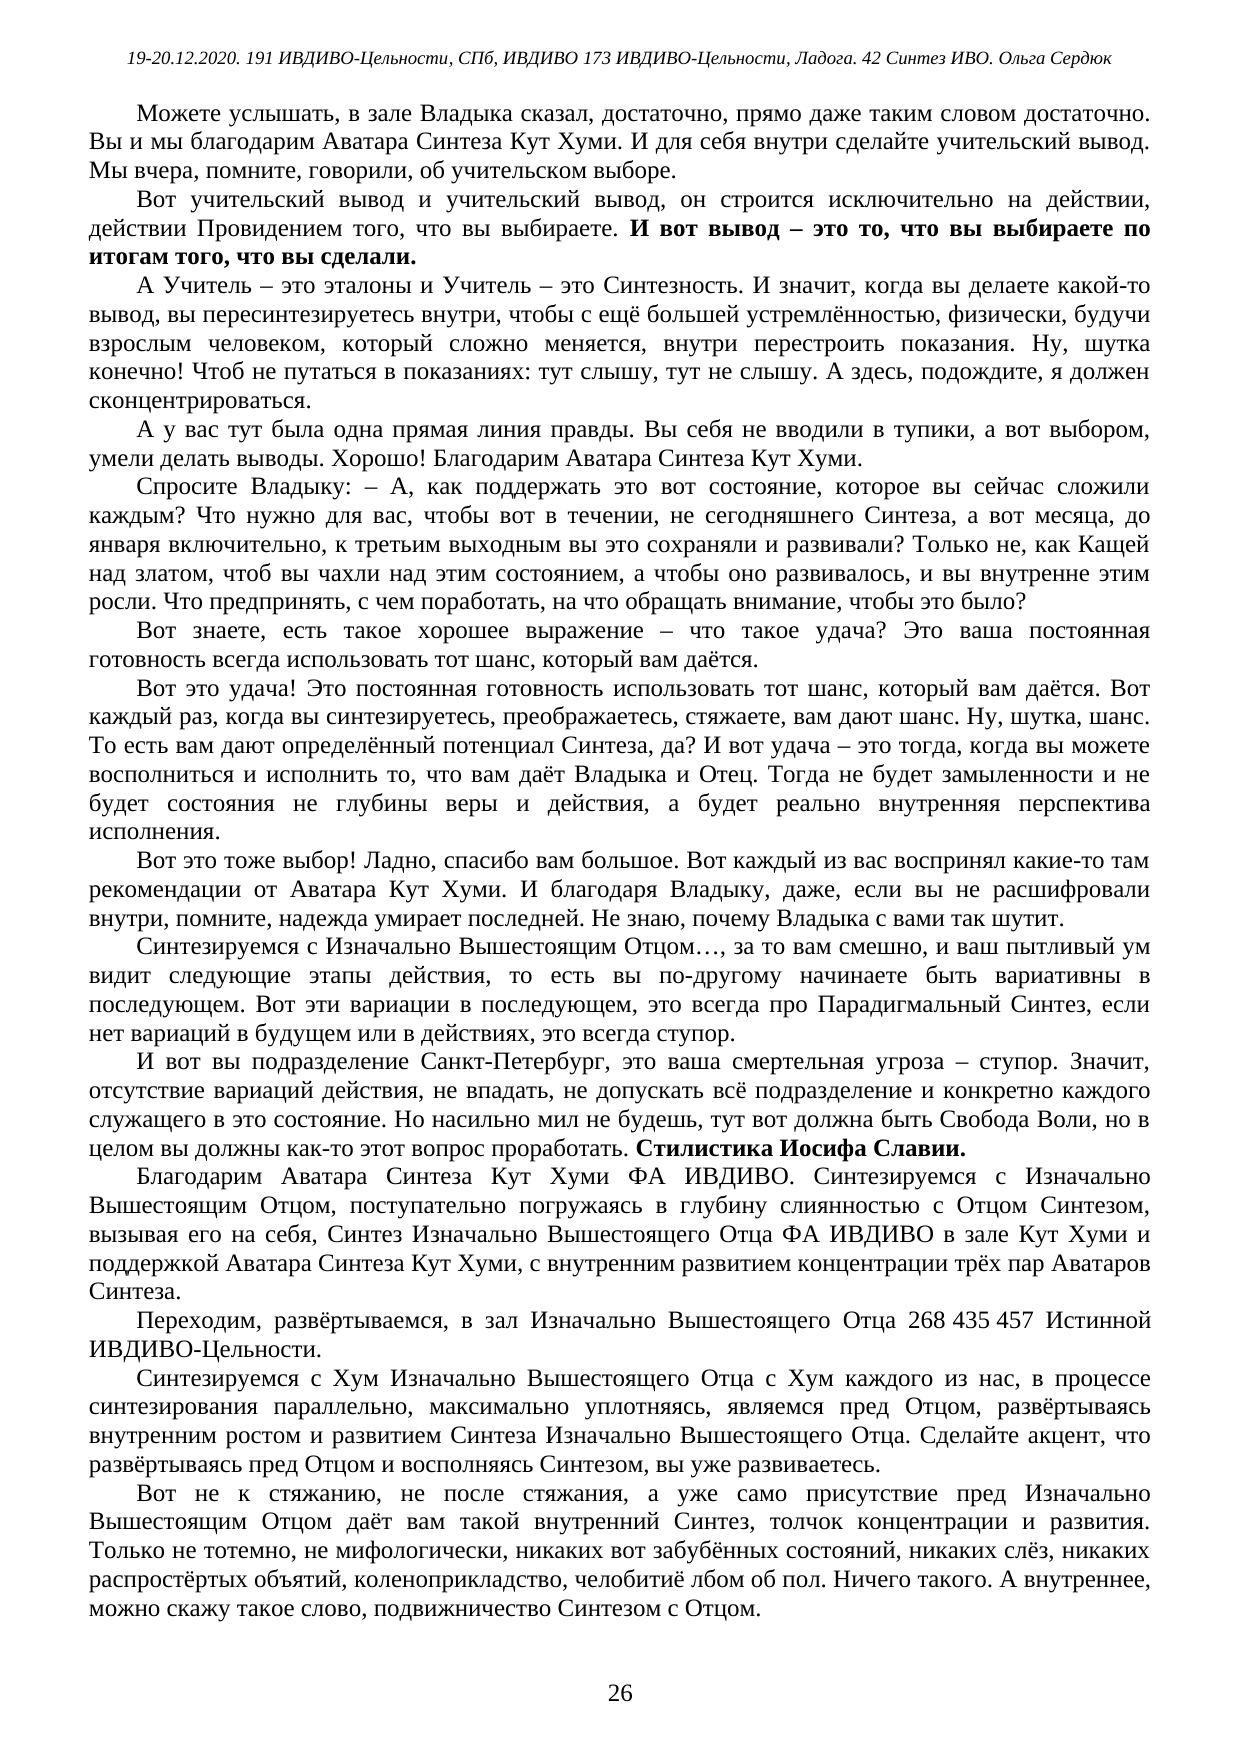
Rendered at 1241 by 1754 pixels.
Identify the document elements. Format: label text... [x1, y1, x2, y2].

text И вот вы подразделение Санкт-Петербург, это ваша смертельная угроза – ступор. Значит, отсутствие вариаций действия, не впадать, не допускать всё подразделение и конкретно каждого служащего в это состояние. Но насильно мил не будешь, тут вот должна быть Свобода Воли, но в целом вы должны как-то этот вопрос проработать. Стилистика Иосифа Славии. [89, 1046, 1152, 1161]
text Вот это удача! Это постоянная готовность использовать тот шанс, который вам даётся. Вот каждый раз, когда вы синтезируетесь, преображаетесь, стяжаете, вам дают шанс. Ну, шутка, шанс. То есть вам дают определённый потенциал Синтеза, да? И вот удача – это тогда, когда вы можете восполниться и исполнить то, что вам даёт Владыка и Отец. Тогда не будет замыленности и не будет состояния не глубины веры и действия, а будет реально внутренняя перспектива исполнения. [89, 673, 1152, 845]
text Спросите Владыку: – А, как поддержать это вот состояние, которое вы сейчас сложили каждым? Что нужно для вас, чтобы вот в течении, не сегодняшнего Синтеза, а вот месяца, до января включительно, к третьим выходным вы это сохраняли и развивали? Только не, как Кащей над златом, чтоб вы чахли над этим состоянием, а чтобы оно развивалось, и вы внутренне этим росли. Что предпринять, с чем поработать, на что обращать внимание, чтобы это было? [89, 471, 1152, 615]
text Синтезируемся с Изначально Вышестоящим Отцом…, за то вам смешно, и ваш пытливый ум видит следующие этапы действия, то есть вы по-другому начинаете быть вариативны в последующем. Вот эти вариации в последующем, это всегда про Парадигмальный Синтез, если нет вариаций в будущем или в действиях, это всегда ступор. [89, 931, 1152, 1046]
text Переходим, развёртываемся, в зал Изначально Вышестоящего Отца 268 435 457 Истинной ИВДИВО-Цельности. [89, 1305, 1152, 1363]
text А у вас тут была одна прямая линия правды. Вы себя не вводили в тупики, а вот выбором, умели делать выводы. Хорошо! Благодарим Аватара Синтеза Кут Хуми. [89, 414, 1152, 471]
text Вот не к стяжанию, не после стяжания, а уже само присутствие пред Изначально Вышестоящим Отцом даёт вам такой внутренний Синтез, толчок концентрации и развития. Только не тотемно, не мифологически, никаких вот забубённых состояний, никаких слёз, никаких распростёртых объятий, коленоприкладство, челобитиё лбом об пол. Ничего такого. А внутреннее, можно скажу такое слово, подвижничество Синтезом с Отцом. [89, 1478, 1152, 1621]
text Вот знаете, есть такое хорошее выражение – что такое удача? Это ваша постоянная готовность всегда использовать тот шанс, который вам даётся. [89, 615, 1152, 673]
text Вот это тоже выбор! Ладно, спасибо вам большое. Вот каждый из вас воспринял какие-то там рекомендации от Аватара Кут Хуми. И благодаря Владыку, даже, если вы не расшифровали внутри, помните, надежда умирает последней. Не знаю, почему Владыка с вами так шутит. [89, 845, 1152, 931]
text Синтезируемся с Хум Изначально Вышестоящего Отца с Хум каждого из нас, в процессе синтезирования параллельно, максимально уплотняясь, являемся пред Отцом, развёртываясь внутренним ростом и развитием Синтеза Изначально Вышестоящего Отца. Сделайте акцент, что развёртываясь пред Отцом и восполняясь Синтезом, вы уже развиваетесь. [89, 1363, 1152, 1478]
text Вот учительский вывод и учительский вывод, он строится исключительно на действии, действии Провидением того, что вы выбираете. И вот вывод – это то, что вы выбираете по итогам того, что вы сделали. [89, 184, 1152, 270]
text Можете услышать, в зале Владыка сказал, достаточно, прямо даже таким словом достаточно. Вы и мы благодарим Аватара Синтеза Кут Хуми. И для себя внутри сделайте учительский вывод. Мы вчера, помните, говорили, об учительском выборе. [89, 98, 1152, 184]
text А Учитель – это эталоны и Учитель – это Синтезность. И значит, когда вы делаете какой-то вывод, вы пересинтезируетесь внутри, чтобы с ещё большей устремлённостью, физически, будучи взрослым человеком, который сложно меняется, внутри перестроить показания. Ну, шутка конечно! Чтоб не путаться в показаниях: тут слышу, тут не слышу. А здесь, подождите, я должен сконцентрироваться. [89, 270, 1152, 414]
text Благодарим Аватара Синтеза Кут Хуми ФА ИВДИВО. Синтезируемся с Изначально Вышестоящим Отцом, поступательно погружаясь в глубину слиянностью с Отцом Синтезом, вызывая его на себя, Синтез Изначально Вышестоящего Отца ФА ИВДИВО в зале Кут Хуми и поддержкой Аватара Синтеза Кут Хуми, с внутренним развитием концентрации трёх пар Аватаров Синтеза. [89, 1161, 1152, 1305]
